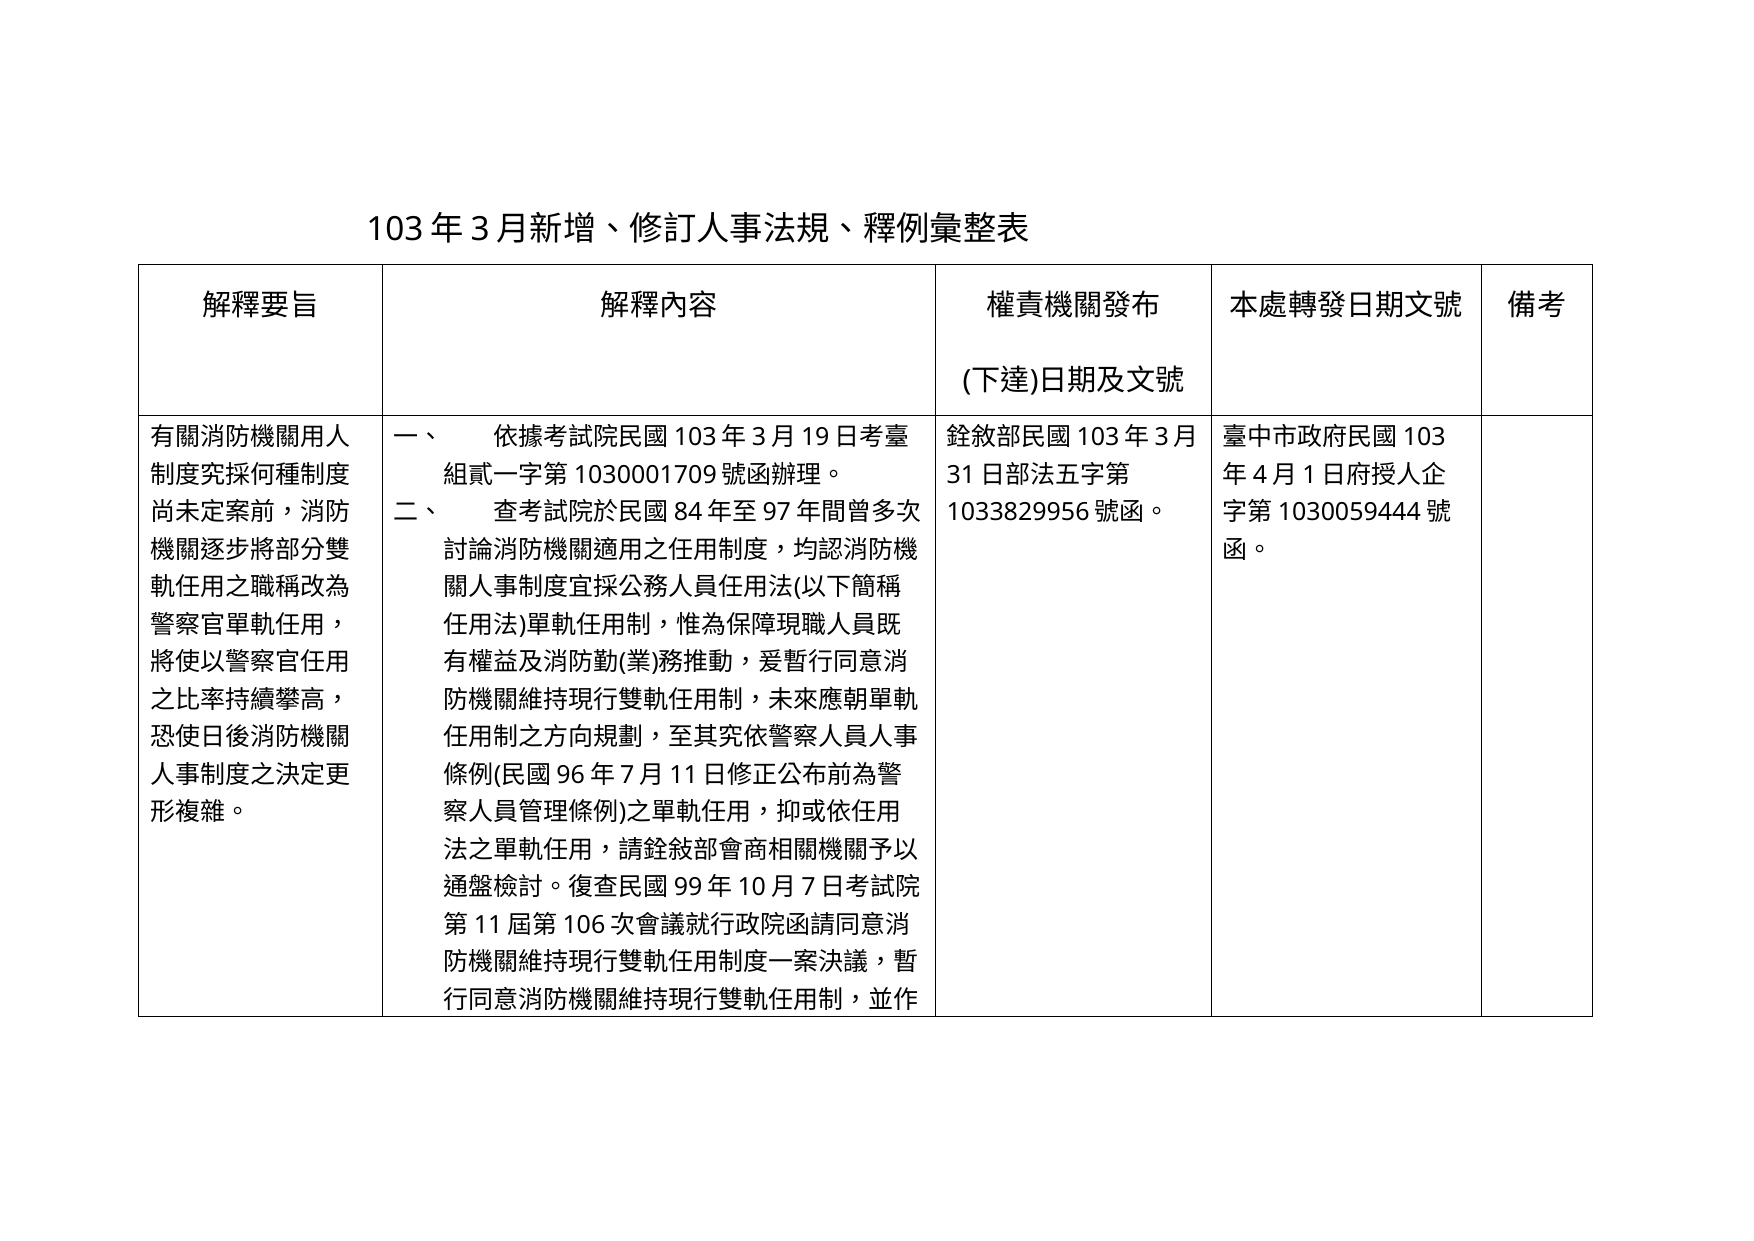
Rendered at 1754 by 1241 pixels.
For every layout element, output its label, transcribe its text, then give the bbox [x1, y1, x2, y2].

table_header 權責機關發布 (下達)日期及文號 [936, 265, 1211, 415]
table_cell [936, 416, 1211, 1016]
table_header 解釋要旨 [139, 265, 382, 415]
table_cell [139, 416, 382, 1016]
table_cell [383, 416, 935, 1016]
text 103年3月新增、修訂人事法規、釋例彙整表 [150, 189, 1604, 264]
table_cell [1212, 416, 1481, 1016]
table_header 解釋內容 [383, 265, 935, 415]
table_header 本處轉發日期文號 [1212, 265, 1481, 415]
table_cell [1482, 416, 1592, 1016]
table_header 備考 [1482, 265, 1592, 415]
